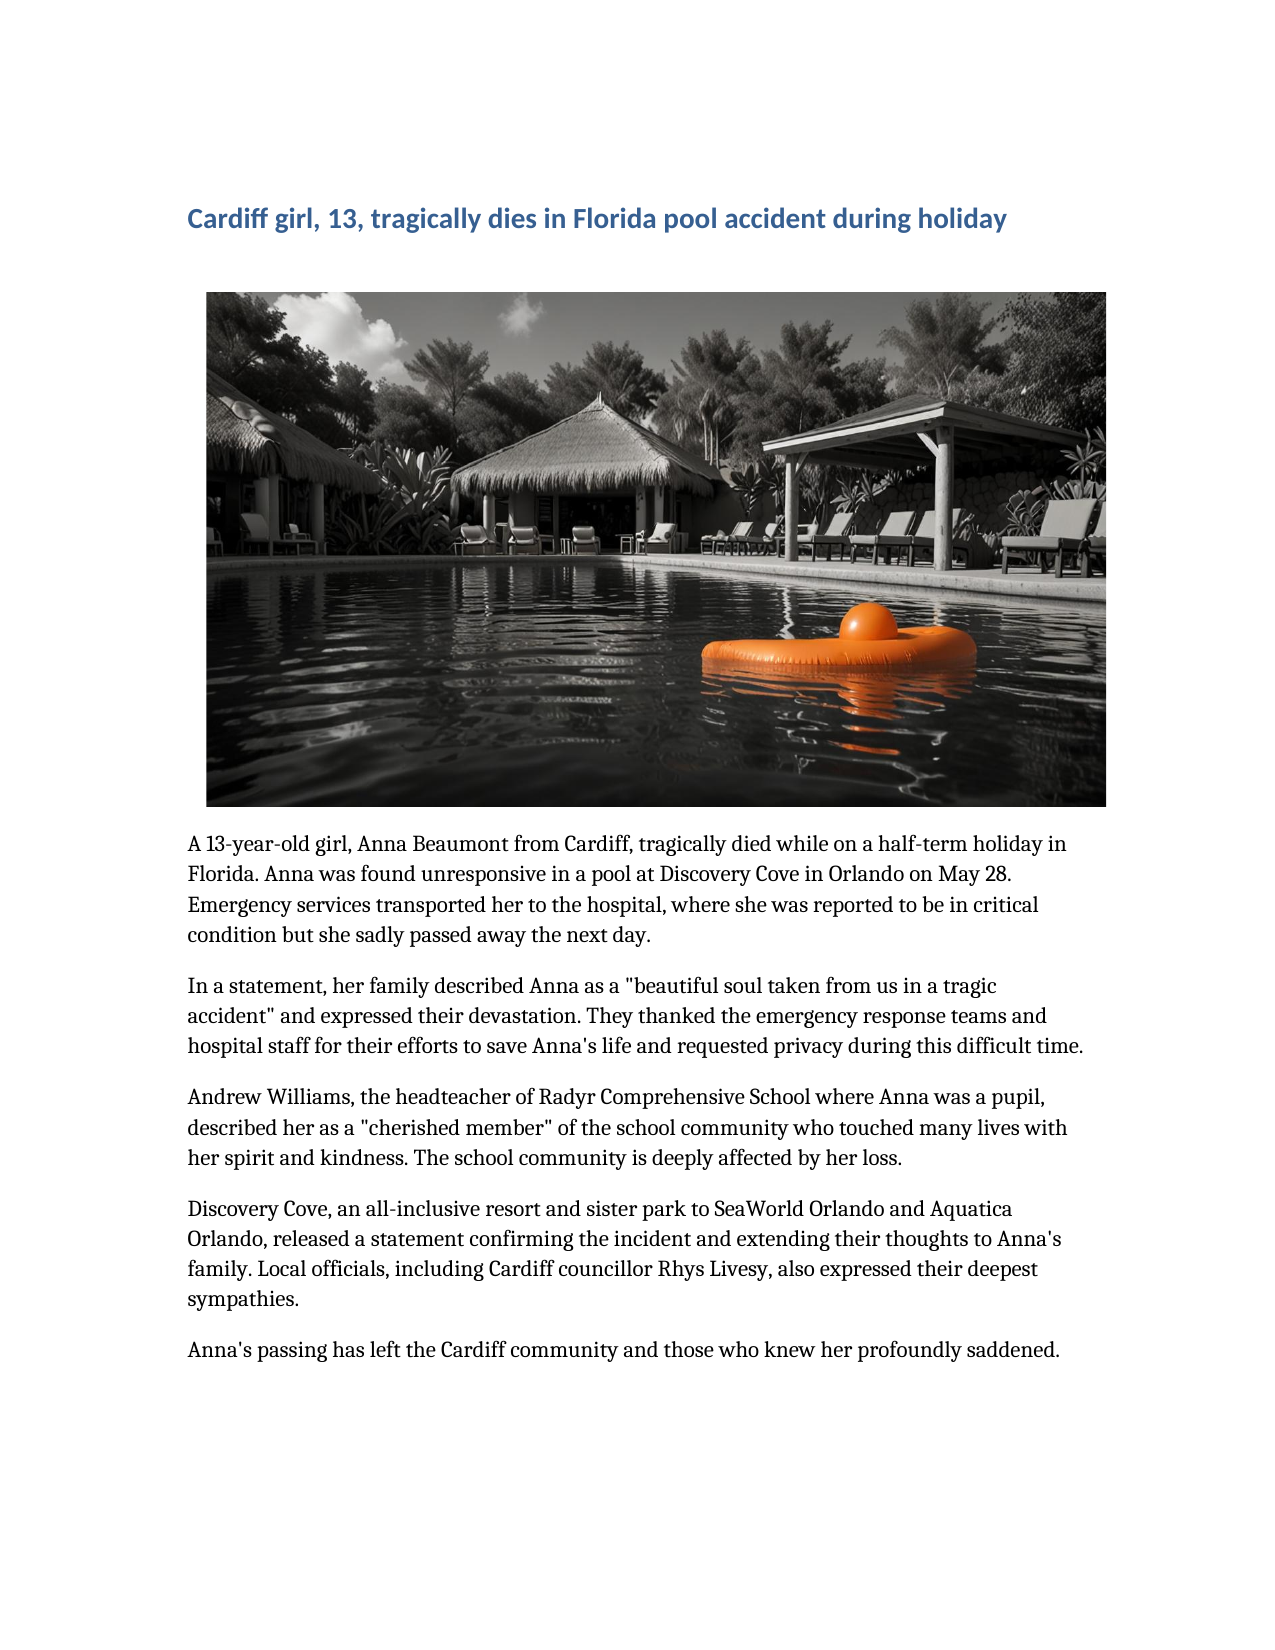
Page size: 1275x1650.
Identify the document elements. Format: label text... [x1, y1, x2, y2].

subtitle Cardiff girl, 13, tragically dies in Florida pool accident during holiday [187, 200, 1087, 236]
text Discovery Cove, an all-inclusive resort and sister park to SeaWorld Orlando and Aquatica Orlando, released a statement confirming the incident and extending their thoughts to Anna's family. Local officials, including Cardiff councillor Rhys Livesy, also expressed their deepest sympathies. [187, 1196, 1087, 1312]
text Andrew Williams, the headteacher of Radyr Comprehensive School where Anna was a pupil, described her as a "cherished member" of the school community who touched many lives with her spirit and kindness. The school community is deeply affected by her loss. [187, 1084, 1087, 1171]
text Anna's passing has left the Cardiff community and those who knew her profoundly saddened. [187, 1337, 1087, 1363]
picture [206, 292, 1107, 807]
text In a statement, her family described Anna as a "beautiful soul taken from us in a tragic accident" and expressed their devastation. They thanked the emergency response teams and hospital staff for their efforts to save Anna's life and requested privacy during this difficult time. [187, 973, 1087, 1059]
text A 13-year-old girl, Anna Beaumont from Cardiff, tragically died while on a half-term holiday in Florida. Anna was found unresponsive in a pool at Discovery Cove in Orlando on May 28. Emergency services transported her to the hospital, where she was reported to be in critical condition but she sadly passed away the next day. [187, 831, 1087, 948]
